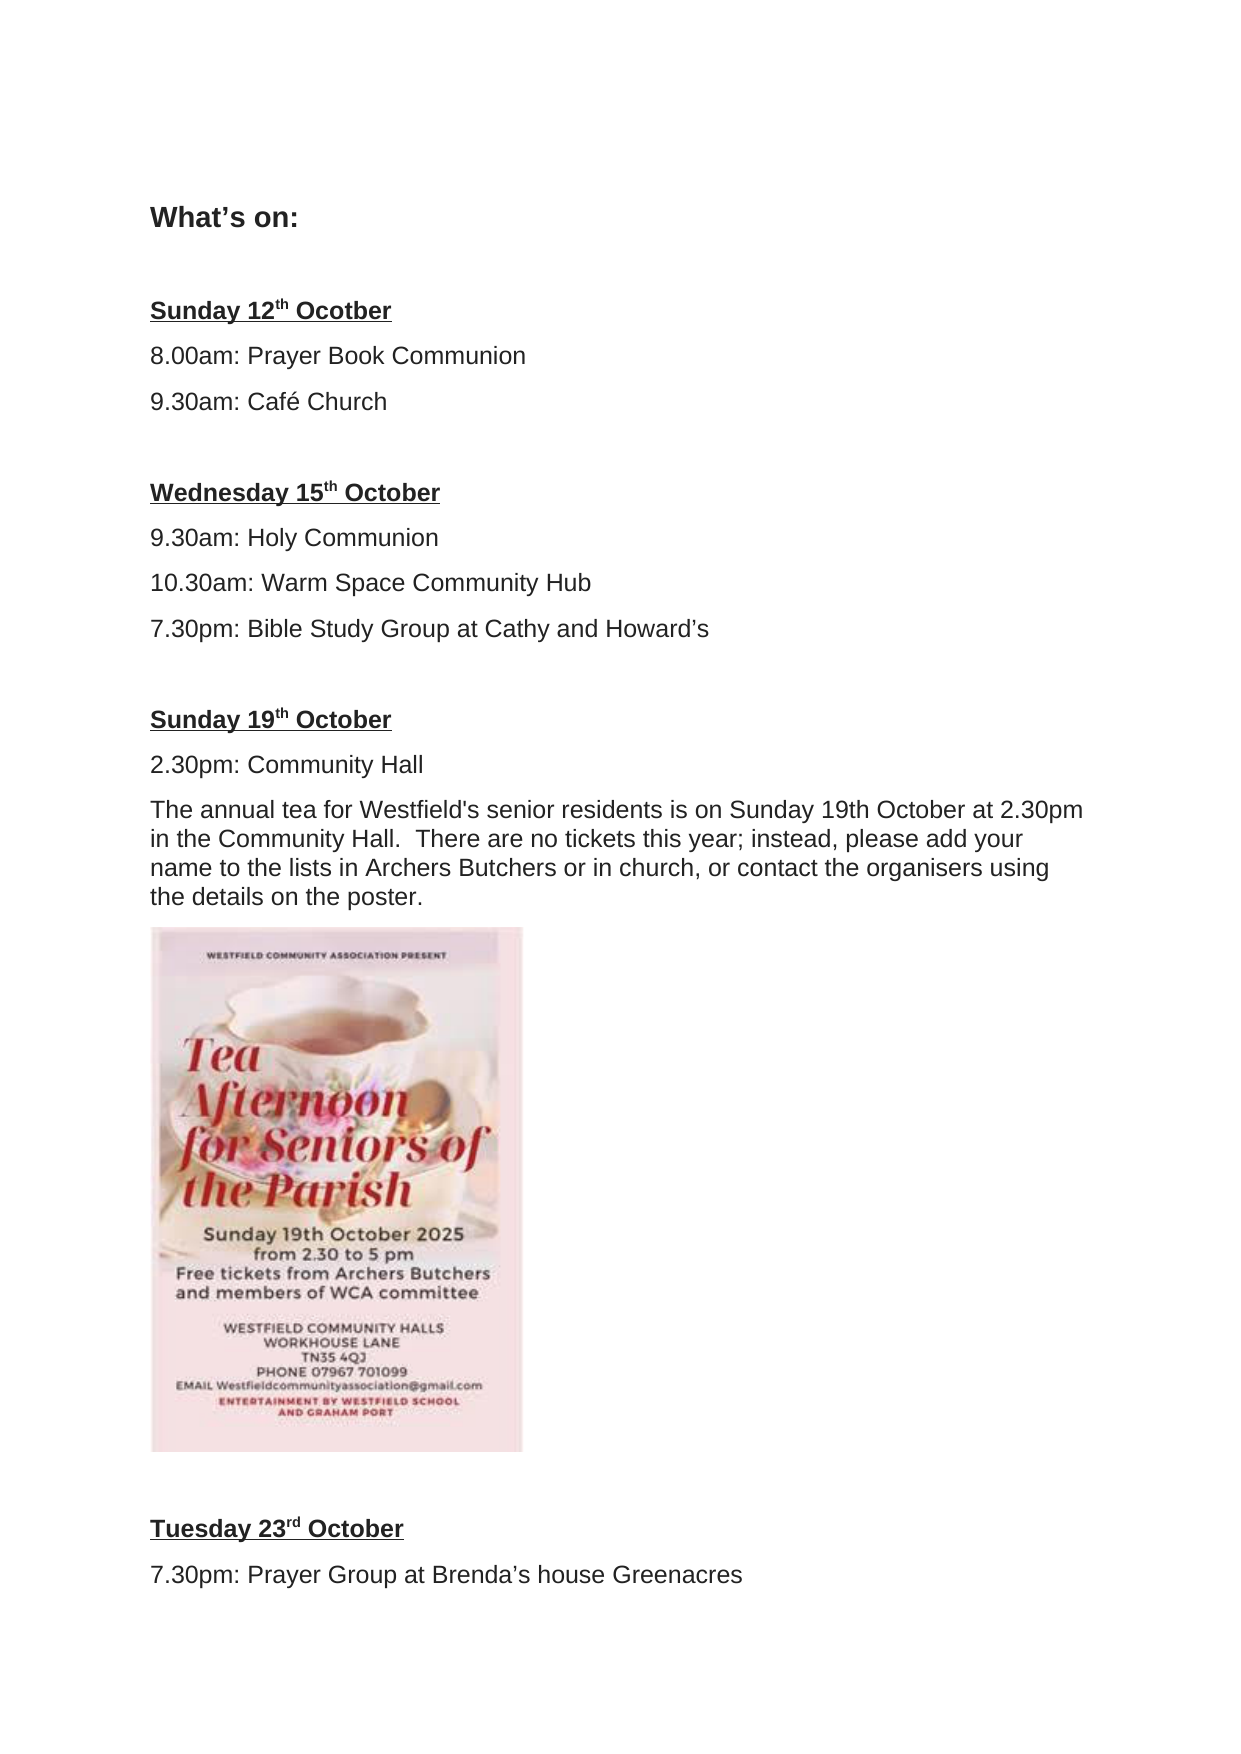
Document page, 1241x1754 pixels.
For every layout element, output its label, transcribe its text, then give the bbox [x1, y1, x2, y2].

text 8.00am: Prayer Book Communion [150, 341, 1090, 370]
text Tuesday 23rd October [150, 1514, 1090, 1543]
text 10.30am: Warm Space Community Hub [150, 568, 1090, 597]
text 9.30am: Holy Communion [150, 523, 1090, 552]
text Sunday 19th October [150, 704, 1090, 733]
text 9.30am: Café Church [150, 387, 1090, 415]
text The annual tea for Westfield's senior residents is on Sunday 19th October at 2.30pm in the Community Hall. There are no tickets this year; instead, please add your name to the lists in Archers Butchers or in church, or contact the organisers using the details on the poster. [150, 795, 1090, 910]
text 7.30pm: Bible Study Group at Cathy and Howard’s [150, 614, 1090, 642]
text Wednesday 15th October [150, 477, 1090, 506]
text 7.30pm: Prayer Group at Brenda’s house Greenacres [150, 1559, 1090, 1588]
text What’s on: [150, 200, 1090, 234]
text Sunday 12th Ocotber [150, 296, 1090, 324]
text 2.30pm: Community Hall [150, 750, 1090, 779]
picture [150, 927, 524, 1452]
